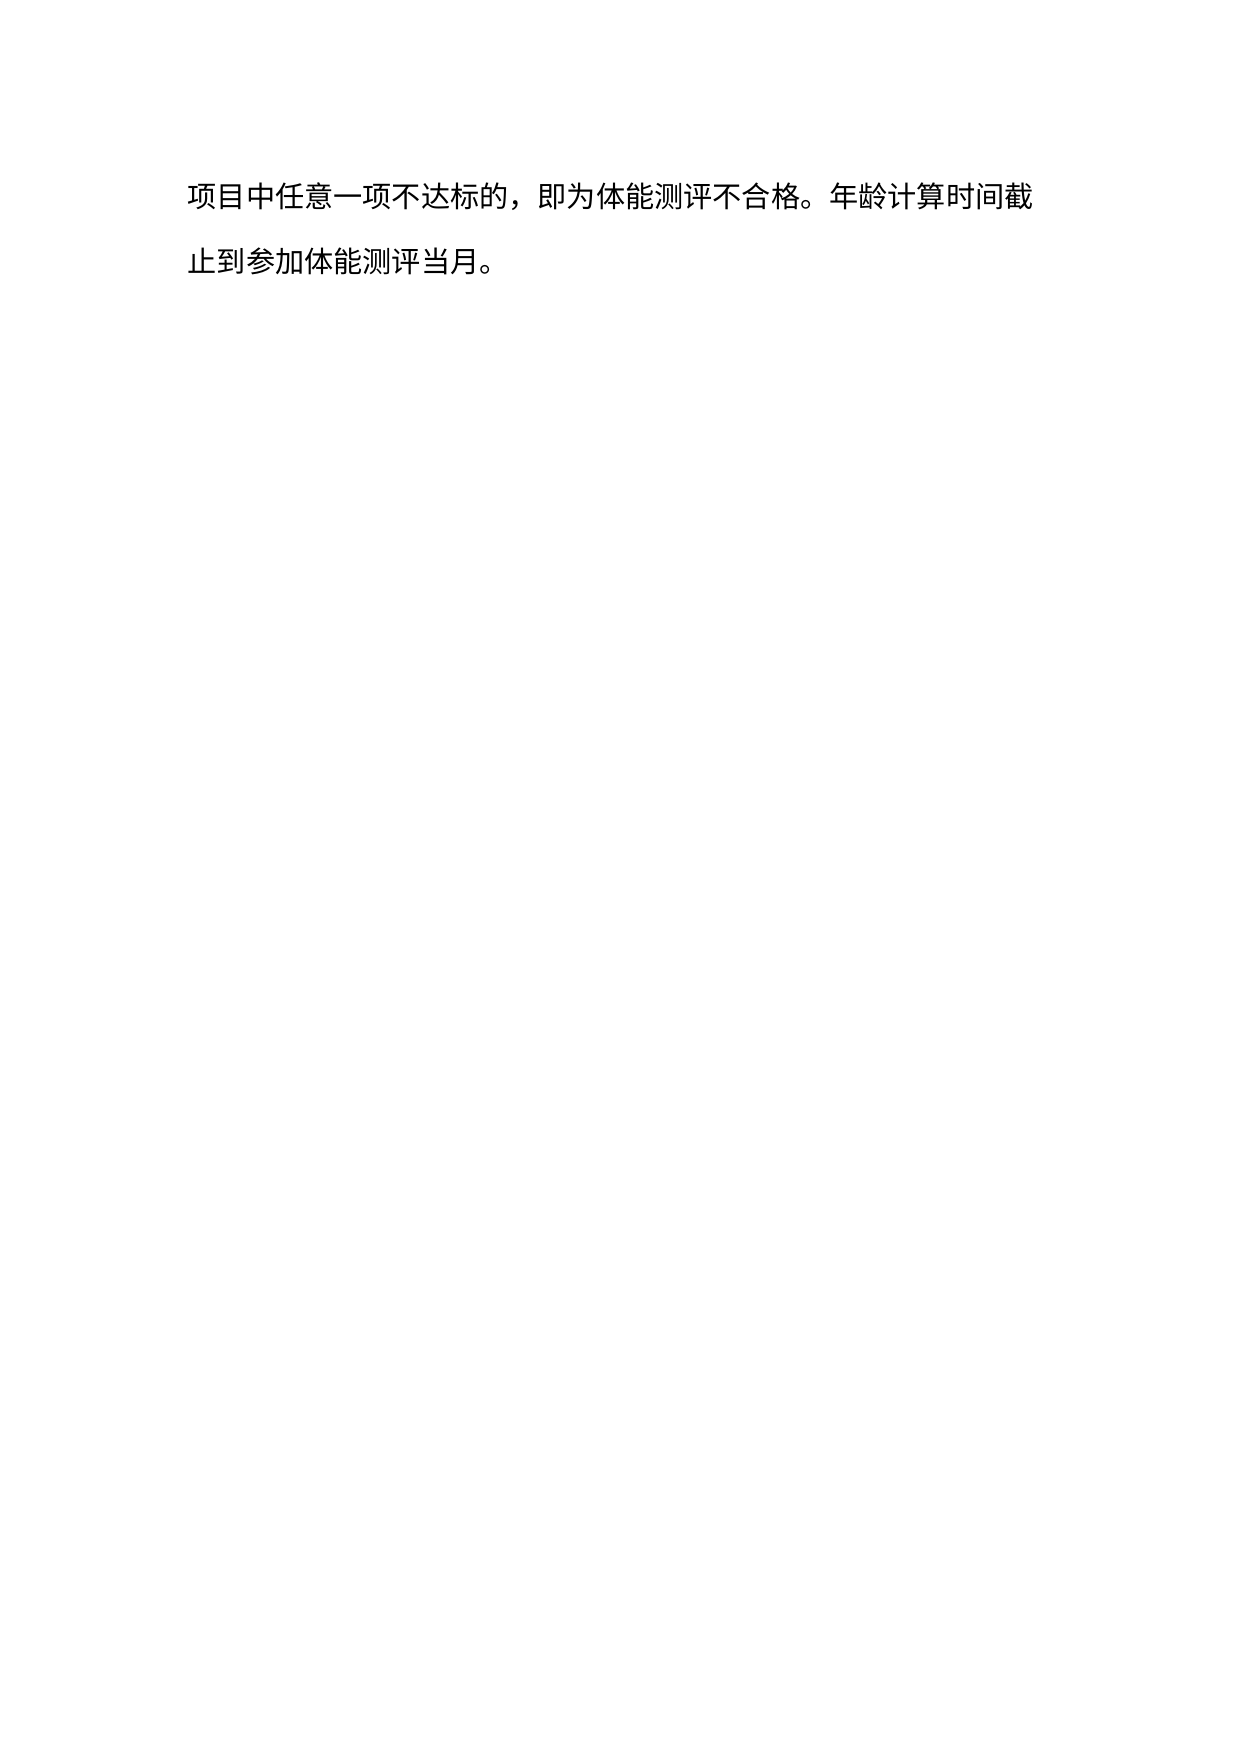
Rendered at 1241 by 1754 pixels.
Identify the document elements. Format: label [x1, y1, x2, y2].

text [187, 162, 1053, 292]
